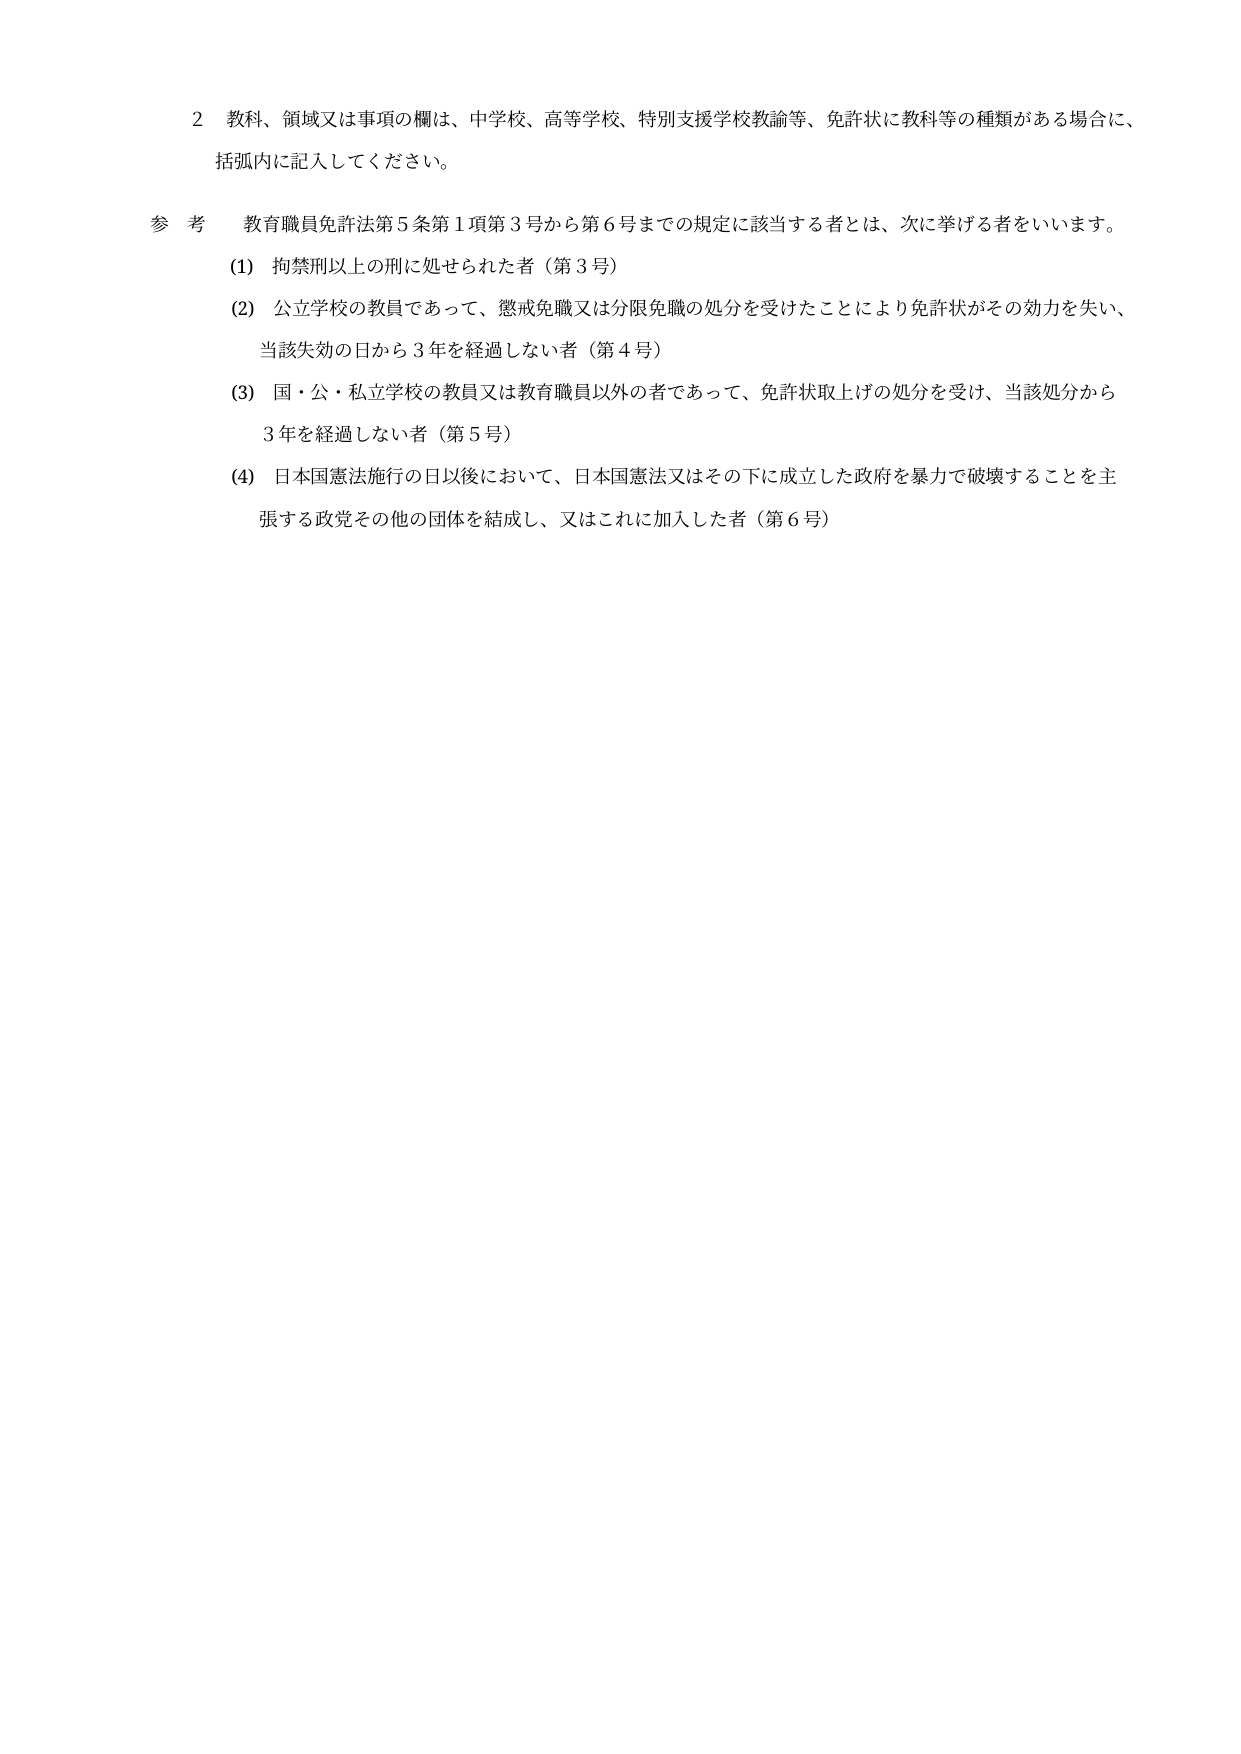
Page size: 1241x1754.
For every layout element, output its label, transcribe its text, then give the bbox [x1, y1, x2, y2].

text ２ 教科、領域又は事項の欄は、中学校、高等学校、特別支援学校教諭等、免許状に教科等の種類がある場合に、括弧内に記入してください。 [132, 97, 1128, 181]
text (1) 拘禁刑以上の刑に処せられた者（第３号） [230, 244, 1128, 287]
text (3) 国・公・私立学校の教員又は教育職員以外の者であって、免許状取上げの処分を受け、当該処分から３年を経過しない者（第５号） [231, 371, 1128, 455]
text 参 考 教育職員免許法第５条第１項第３号から第６号までの規定に該当する者とは、次に挙げる者をいいます。 [112, 202, 1128, 244]
text (2) 公立学校の教員であって、懲戒免職又は分限免職の処分を受けたことにより免許状がその効力を失い、当該失効の日から３年を経過しない者（第４号） [231, 287, 1128, 371]
text (4) 日本国憲法施行の日以後において、日本国憲法又はその下に成立した政府を暴力で破壊することを主張する政党その他の団体を結成し、又はこれに加入した者（第６号） [231, 455, 1128, 539]
